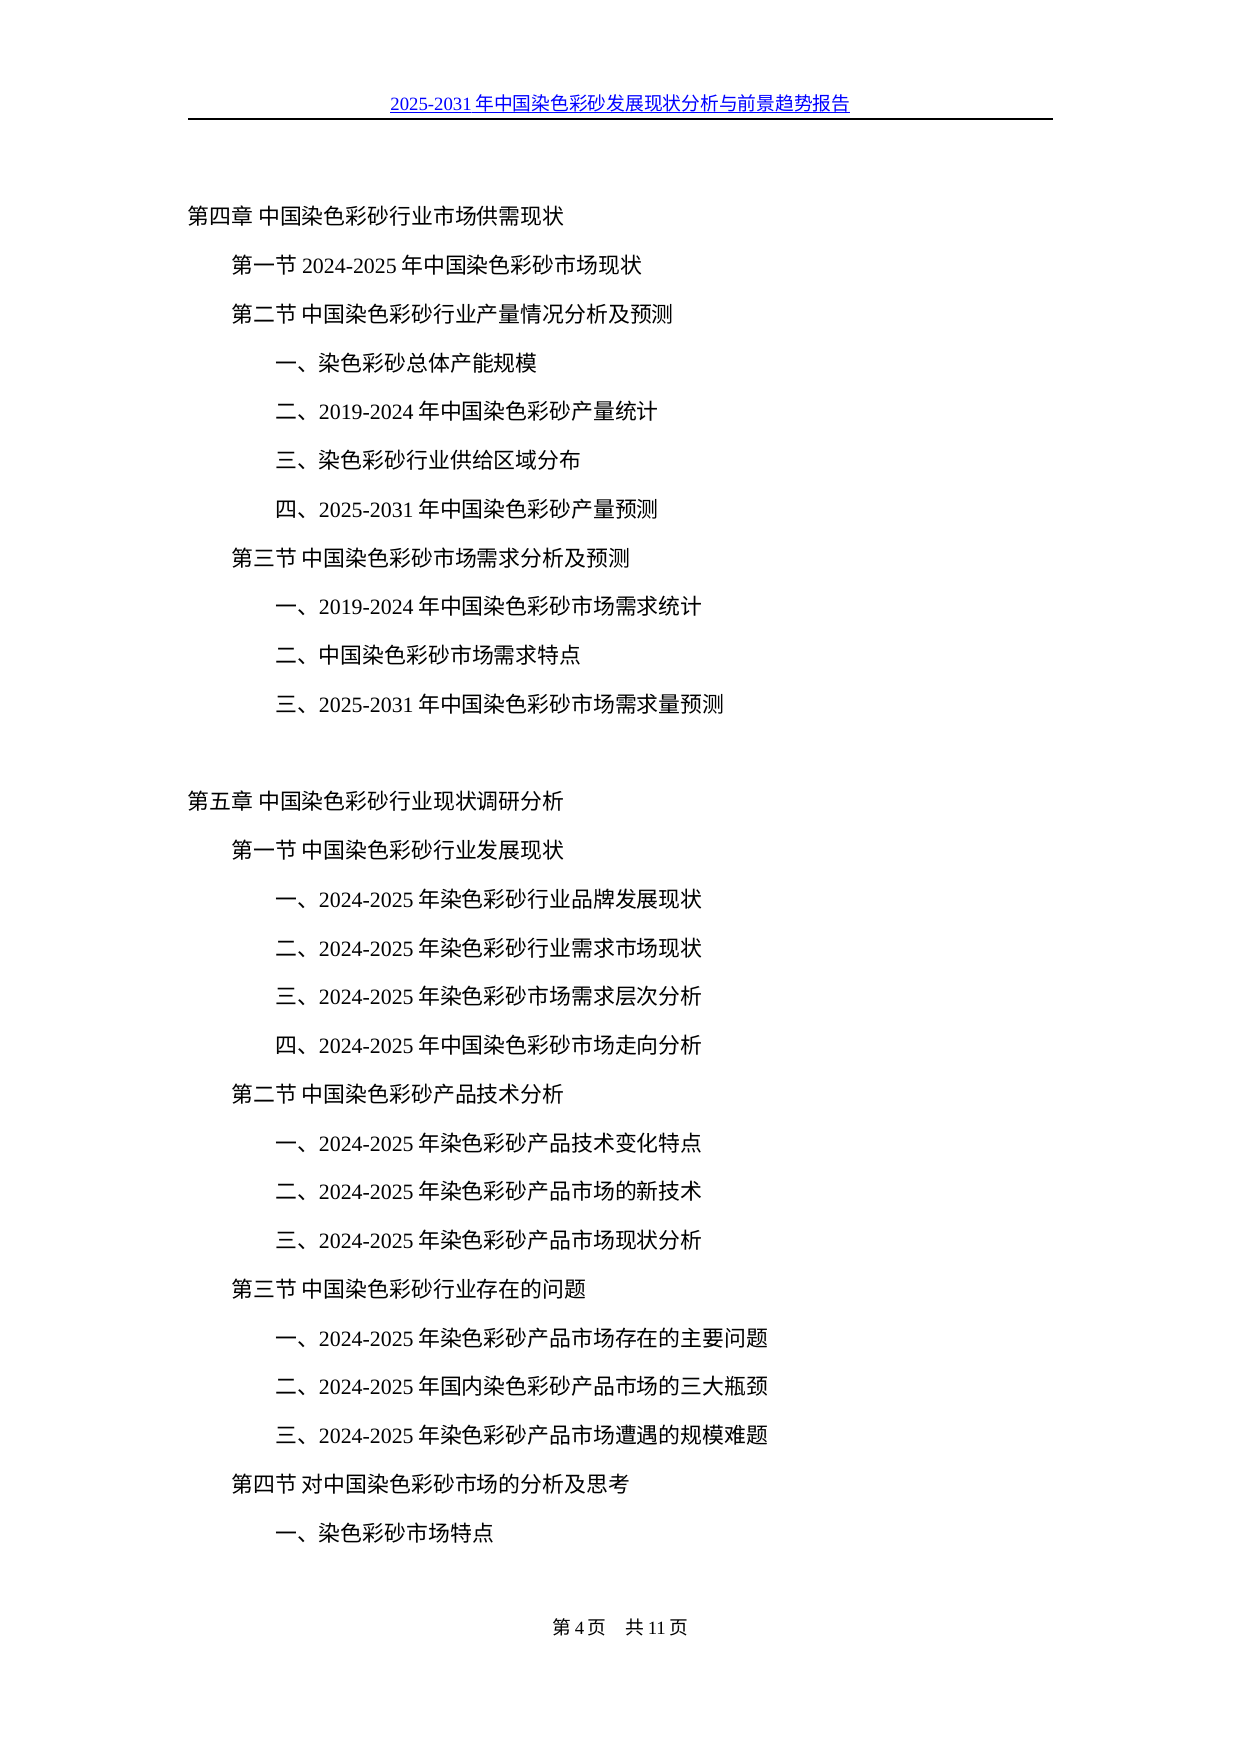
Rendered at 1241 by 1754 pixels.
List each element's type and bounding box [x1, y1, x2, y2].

text [187, 150, 1053, 1548]
